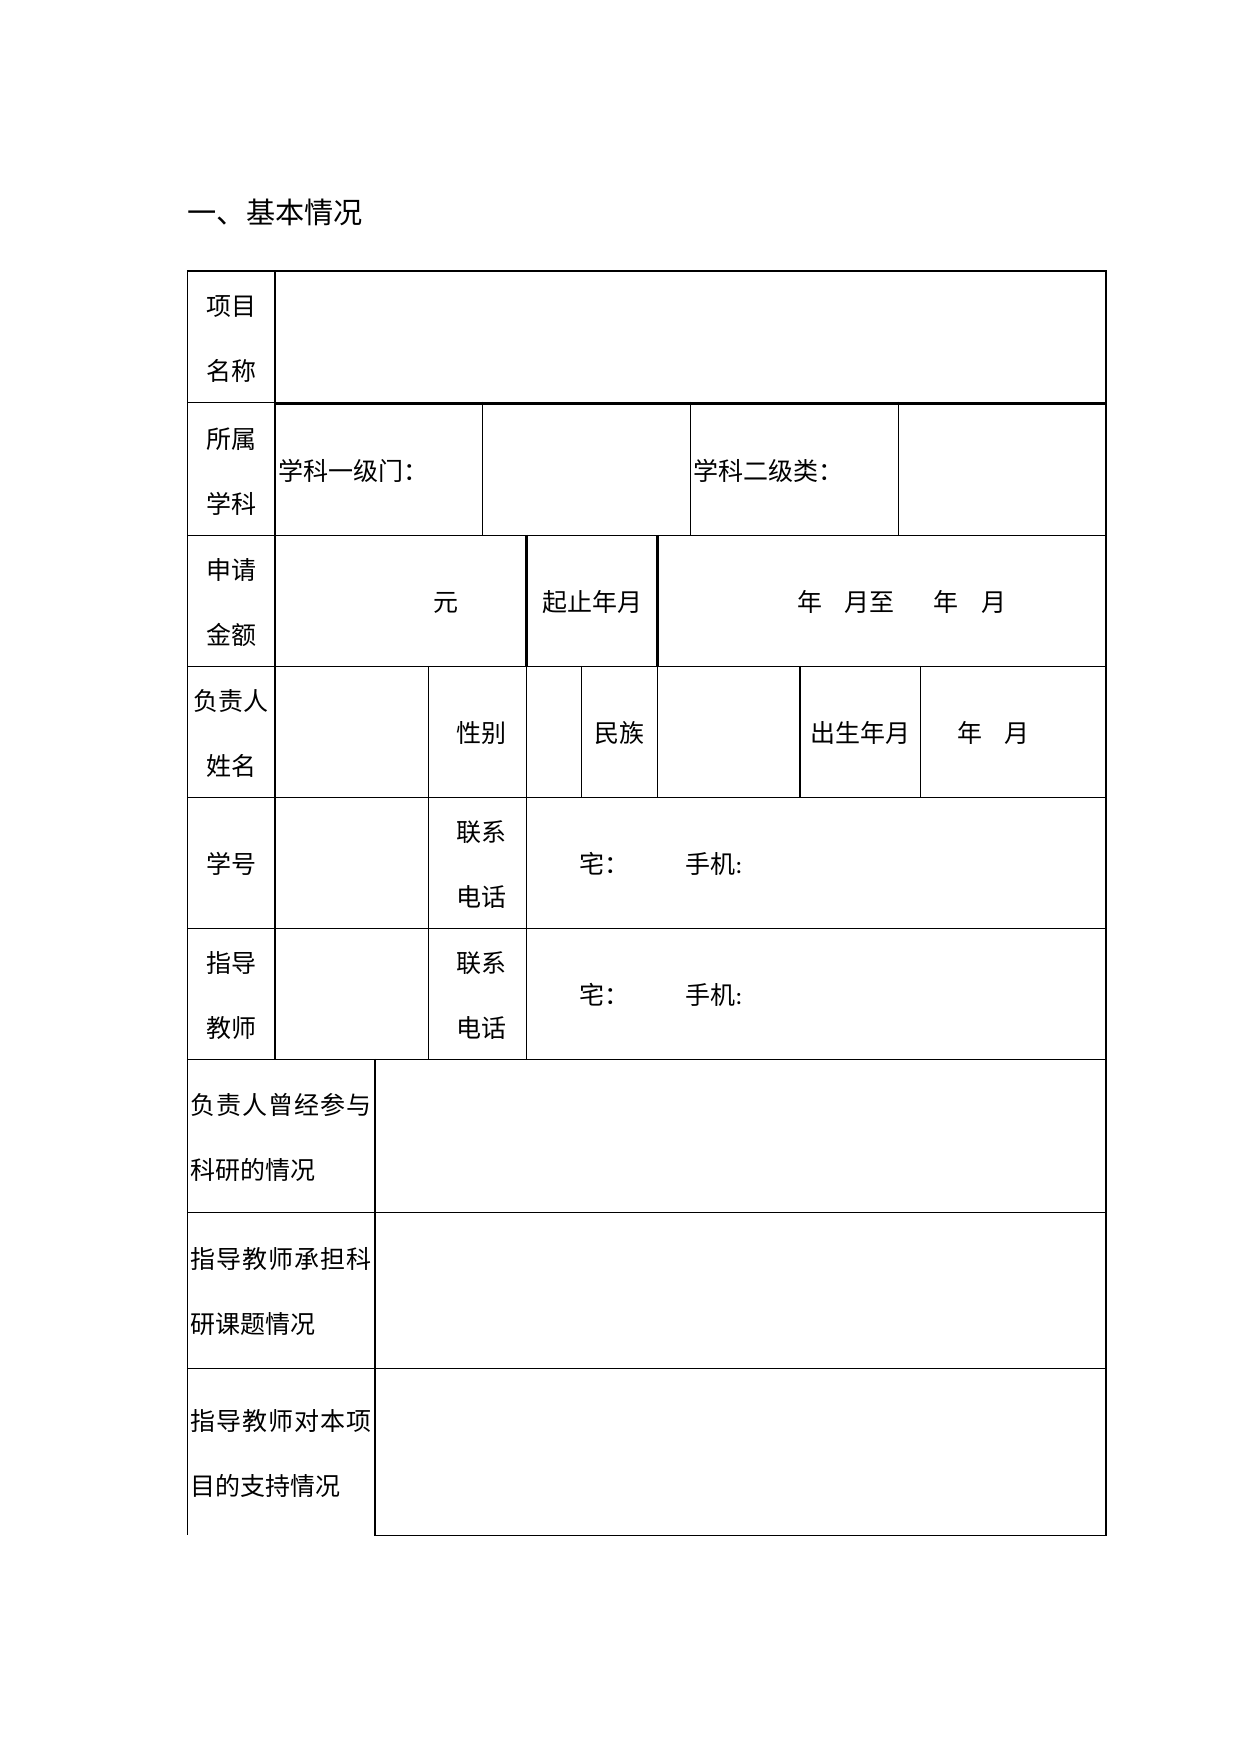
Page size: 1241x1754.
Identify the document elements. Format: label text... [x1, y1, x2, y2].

table_cell [899, 405, 1105, 535]
table_cell 负责人曾经参与科研的情况 [188, 1060, 374, 1212]
table_cell 学号 [188, 798, 274, 928]
list 一、基本情况 [187, 178, 994, 243]
table_cell 申请 金额 [188, 536, 274, 666]
table_cell 年 月至 年 月 [659, 536, 1105, 666]
table_cell [527, 667, 581, 797]
table_cell 指导教师对本项目的支持情况 [188, 1369, 374, 1535]
table_cell 联系 电话 [429, 798, 526, 928]
table_header [276, 272, 1105, 402]
table_cell 所属 学科 [188, 403, 274, 535]
table_cell 民族 [582, 667, 657, 797]
table_cell 指导教师承担科研课题情况 [188, 1213, 374, 1368]
table_cell [276, 798, 428, 928]
table_cell [483, 405, 690, 535]
table_cell 元 [276, 536, 525, 666]
table_cell [276, 667, 428, 797]
table_cell 联系 电话 [429, 929, 526, 1059]
table_cell [376, 1213, 1105, 1368]
table_cell 指导 教师 [188, 929, 274, 1059]
table_cell 宅： 手机: [527, 798, 1105, 928]
table_header 项目 名称 [188, 272, 274, 402]
table_cell 学科二级类： [691, 405, 898, 535]
table_cell [276, 929, 428, 1059]
table_cell 出生年月 [801, 667, 920, 797]
table_cell 年 月 [921, 667, 1105, 797]
table_cell 负责人 姓名 [188, 667, 274, 797]
table_cell [658, 667, 799, 797]
table_cell 宅： 手机: [527, 929, 1105, 1059]
table_cell [376, 1060, 1105, 1212]
table_cell 性别 [429, 667, 526, 797]
table_cell [376, 1369, 1105, 1535]
table_cell 起止年月 [528, 536, 656, 666]
table_cell 学科一级门： [276, 405, 482, 535]
